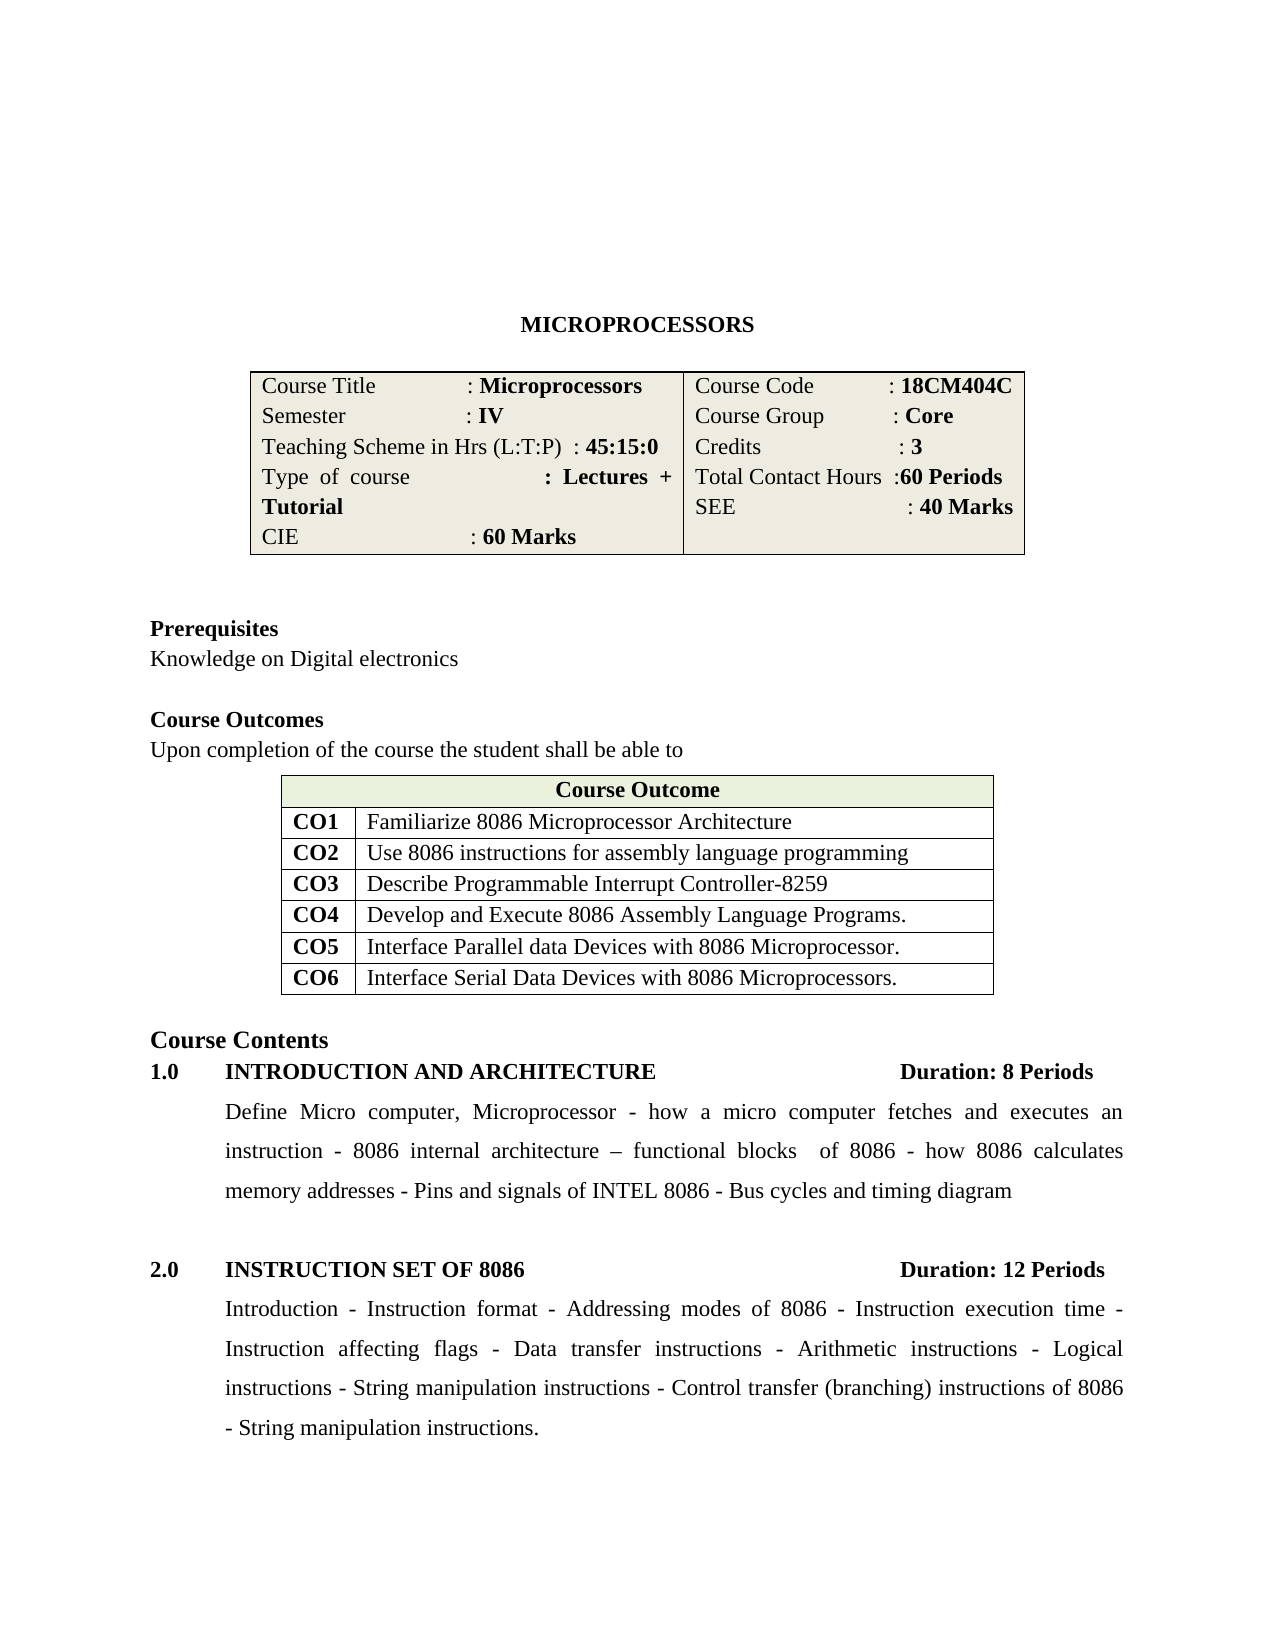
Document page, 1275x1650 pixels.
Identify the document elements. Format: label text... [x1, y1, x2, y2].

table_cell Develop and Execute 8086 Assembly Language Programs. [356, 901, 993, 932]
table_cell Interface Serial Data Devices with 8086 Microprocessors. [356, 964, 993, 994]
text Course Contents [150, 1025, 1125, 1054]
text Upon completion of the course the student shall be able to [150, 736, 1125, 762]
table_header Course Code : 18CM404C Course Group : Core Credits : 3 Total Contact Hours :60 Periods SEE : 40 Marks [684, 373, 1024, 554]
table_cell CO1 [282, 808, 355, 838]
list Define Micro computer, Microprocessor - how a micro computer fetches and executes an instruction - 8086 internal architecture – functional blocks of 8086 - how 8086 calculates memory addresses - Pins and signals of INTEL 8086 - Bus cycles and timing diagram [225, 1098, 1125, 1203]
table_cell CO2 [282, 839, 355, 869]
text Course Outcomes [150, 706, 1125, 732]
table_header Course Outcome [282, 776, 993, 807]
table_cell CO5 [282, 933, 355, 963]
table_cell Use 8086 instructions for assembly language programming [356, 839, 993, 869]
text MICROPROCESSORS [150, 311, 1125, 337]
table_header Course Title : Microprocessors Semester : IV Teaching Scheme in Hrs (L:T:P) : 45:15:0 Type of course : Lectures + Tutorial CIE : 60 Marks [251, 373, 683, 554]
table_cell Familiarize 8086 Microprocessor Architecture [356, 808, 993, 838]
text Prerequisites [150, 615, 1125, 641]
text 1.0 INTRODUCTION AND ARCHITECTURE Duration: 8 Periods [150, 1058, 1125, 1085]
table_cell CO3 [282, 870, 355, 900]
table_cell CO6 [282, 964, 355, 994]
table_cell Interface Parallel data Devices with 8086 Microprocessor. [356, 933, 993, 963]
text 2.0 INSTRUCTION SET OF 8086 Duration: 12 Periods [150, 1256, 1125, 1282]
text Knowledge on Digital electronics [150, 645, 1125, 672]
text Introduction - Instruction format - Addressing modes of 8086 - Instruction execution time - Instruction affecting flags - Data transfer instructions - Arithmetic instructions - Logical instructions - String manipulation instructions - Control transfer (branching) instructions of 8086 - String manipulation instructions. [225, 1295, 1125, 1440]
table_cell Describe Programmable Interrupt Controller-8259 [356, 870, 993, 900]
table_cell CO4 [282, 901, 355, 932]
